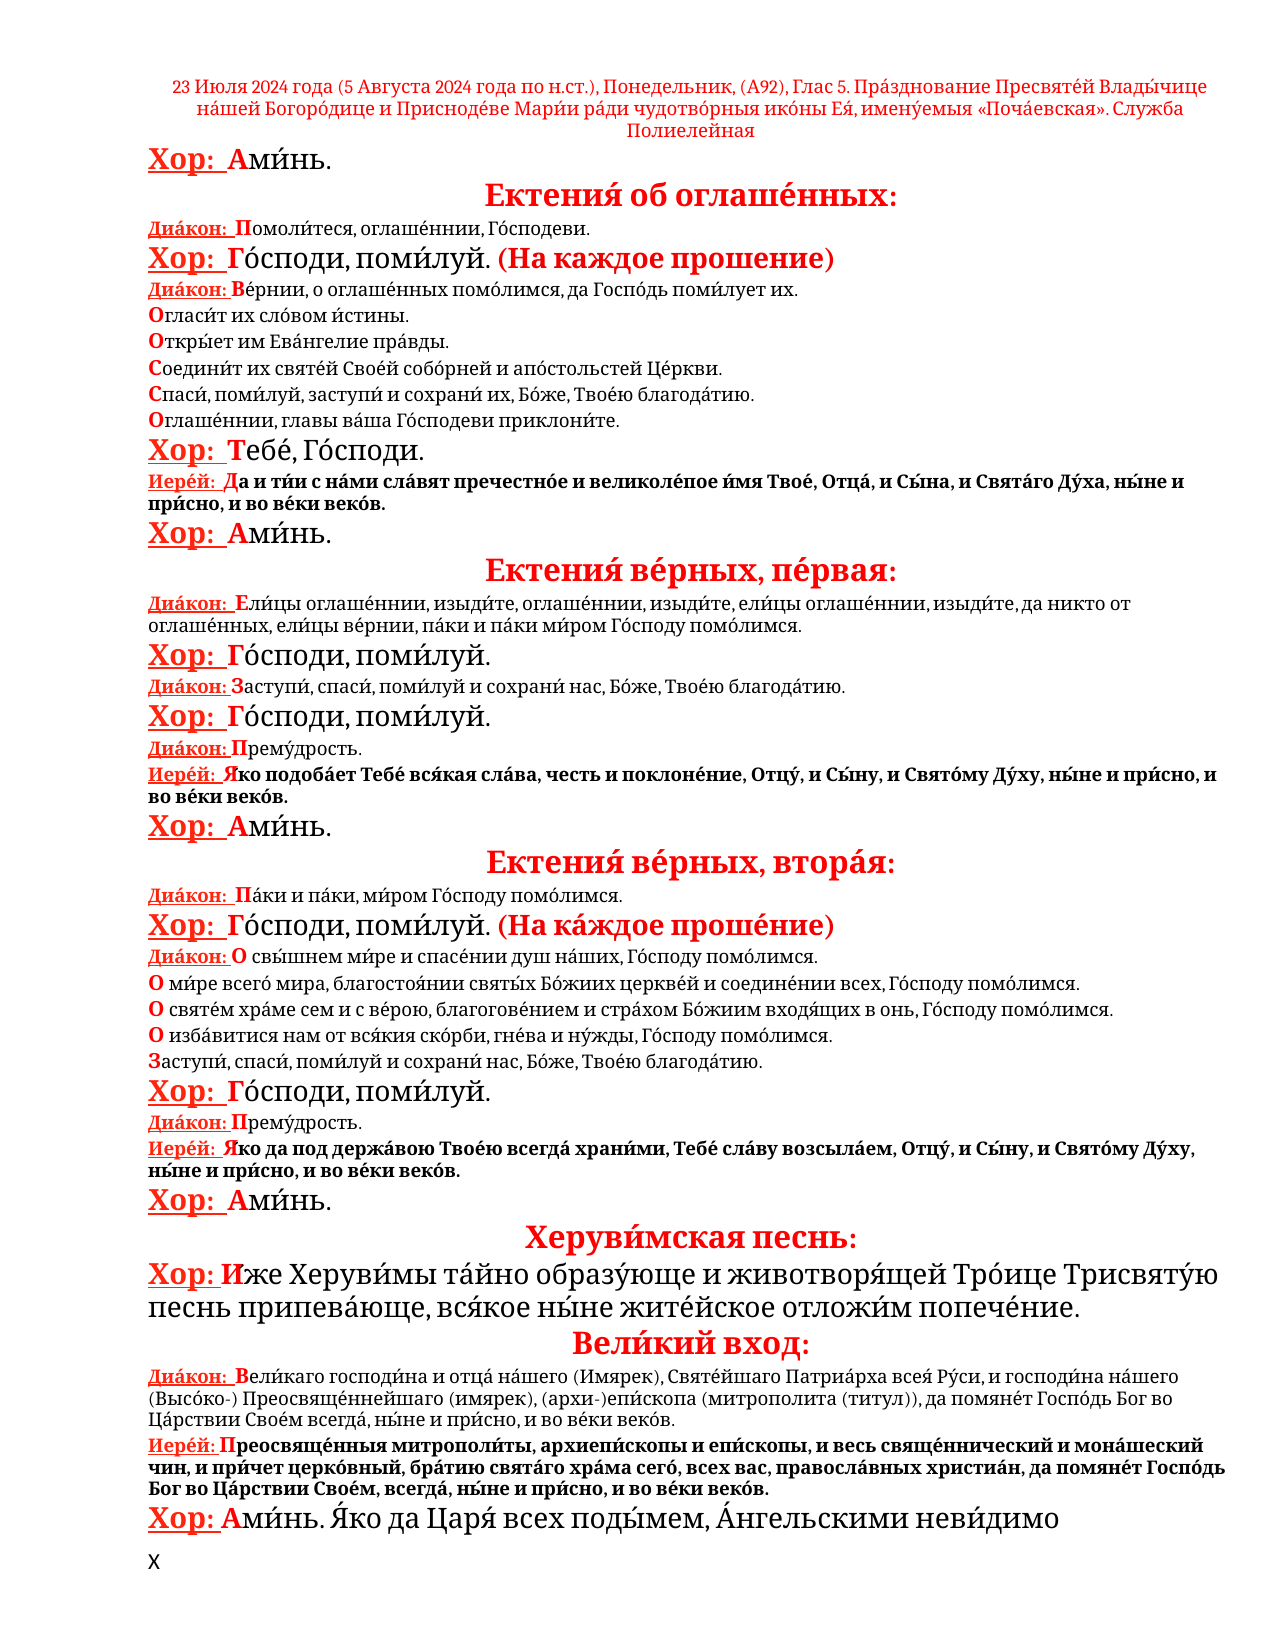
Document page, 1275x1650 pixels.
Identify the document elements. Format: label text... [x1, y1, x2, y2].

text Иере́й: Я́ко Ми́лостив и Человеколю́бец Бог еси́, и Тебе́ сла́ву возсыла́ем, Отцу́ и Сы́ну и Свято́му Ду́ху, ны́не и при́сно и во ве́ки веко́в. [148, 797, 1233, 842]
text Хор: Го́споди, поми́луй. (На каждое прошение) [148, 944, 1233, 978]
text Хор: Го́споди, поми́луй. (Три́жды, на каждое прошение) [148, 476, 1233, 509]
text Диа́кон: Поми́луй нас, Бо́же, по вели́цей ми́лости Твое́й, мо́лим Ти ся, услы́ши и поми́луй. [148, 450, 1233, 474]
text Еще́ мо́лимся о блаже́нных и приснопа́мятных созда́телех свята́го хра́ма сего́, и о всех преждепочи́вших отце́х и бра́тиях, зде лежа́щих и повсю́ду, правосла́вных. [148, 654, 1233, 700]
text Диа́кон: Еще́ мо́лимся о Вели́ком Господи́не и Отце́ на́шем Святе́йшем Патриа́рхе (Имярек), и о Господи́не на́шем Высокопреосвяще́ннейшем митрополи́те (или: архиепи́скопе, или: преосвяще́ннейшем епи́скопе имяре́к), и всей во Христе́ бра́тии на́шей. [148, 511, 1233, 578]
text Хор: Сла́ва Тебе́, Го́споди, сла́ва Тебе́. [148, 253, 1233, 286]
text Оглаше́ннии, главы ва́ша Го́сподеви приклони́те. [148, 1110, 1233, 1134]
text Иере́й: Да и ти́и с на́ми сла́вят пречестно́е и великоле́пое и́мя Твое́, Отца́, и Сы́на, и Свята́го Ду́ха, ны́не и при́сно, и во ве́ки веко́в. [148, 1172, 1233, 1217]
text Ектения́ ве́рных, пе́рвая: [148, 1255, 1233, 1291]
text Диа́кон: Заступи́, спаси́, поми́луй и сохрани́ нас, Бо́же, Твое́ю благода́тию. [148, 1376, 1233, 1400]
text Хор: Ами́нь. [148, 1219, 1233, 1253]
text Диа́кон: Рце́м вси от всея́ души́, и от всего́ помышле́ния на́шего рцем. [148, 326, 1233, 350]
text Хор: Ами́нь. [148, 844, 1233, 878]
text Соедини́т их святе́й Свое́й собо́рней и апо́стольстей Це́ркви. [148, 1058, 1233, 1082]
text Диа́кон: Ве́рнии, о оглаше́нных помо́лимся, да Госпо́дь поми́лует их. [148, 980, 1233, 1004]
text Хор: Го́споди, поми́луй. [148, 352, 1233, 386]
text Диа́кон: Го́споди Вседержи́телю, Бо́же оте́ц на́ших, мо́лим Ти ся, услы́ши и поми́луй. [148, 388, 1233, 412]
text Огласи́т их сло́вом и́стины. [148, 1006, 1233, 1030]
text Хор: Го́споди, поми́луй. [148, 414, 1233, 448]
text Диа́кон: Помоли́теся, оглаше́ннии, Го́сподеви. [148, 918, 1233, 942]
text Еще́ мо́лимся о бра́тиях на́ших, свяще́нницех, священномона́сех, и всем во Христе́ бра́тстве на́шем. [148, 628, 1233, 652]
text Еще́ мо́лимся о Богохрани́мей стране́ на́шей, власте́х и во́инстве ея́, да ти́хое и безмо́лвное житие́ поживе́м во вся́ком благоче́стии и чистоте́. [148, 581, 1233, 626]
text Хор: Го́споди, поми́луй. [148, 1341, 1233, 1374]
text Иере́й: Я́ко подоба́ет Тебе́ вся́кая сла́ва, честь и поклоне́ние, Отцу́, и Сы́ну, и Свято́му Ду́ху, ны́не и при́сно, и во ве́ки веко́в. [148, 1464, 1233, 1509]
text Диа́кон: Ели́цы оглаше́ннии, изыди́те, оглаше́ннии, изыди́те, ели́цы оглаше́ннии, изыди́те, да никто от оглаше́нных, ели́цы ве́рнии, па́ки и па́ки ми́ром Го́споду помо́лимся. [148, 1293, 1233, 1338]
text Хор: Го́споди, поми́луй. [148, 1402, 1233, 1436]
text Диа́кон: Прему́дрость. [148, 1438, 1233, 1462]
text Откры́ет им Ева́нгелие пра́вды. [148, 1032, 1233, 1056]
text Еще́ мо́лимся о плодонося́щих и доброде́ющих во святе́м и всечестне́м хра́ме сем, тружда́ющихся, пою́щих и предстоя́щих лю́дех, ожида́ющих от Тебе́ вели́кия и бога́тыя ми́лости. [148, 749, 1233, 795]
text Ектения́ об оглаше́нных: [148, 880, 1233, 916]
text Еще́ мо́лимся о ми́лости, жи́зни, ми́ре, здра́вии, спасе́нии, посеще́нии, проще́нии и оставле́нии грехо́в рабо́в Бо́жиих настоя́теля, бра́тии и прихо́жан свята́го хра́ма сего́. [148, 702, 1233, 747]
text Ектения́ сугу́бая: [148, 288, 1233, 324]
text Хор: Тебе́, Го́споди. [148, 1136, 1233, 1170]
text Спаси́, поми́луй, заступи́ и сохрани́ их, Бо́же, Твое́ю благода́тию. [148, 1084, 1233, 1108]
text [148, 143, 1233, 251]
